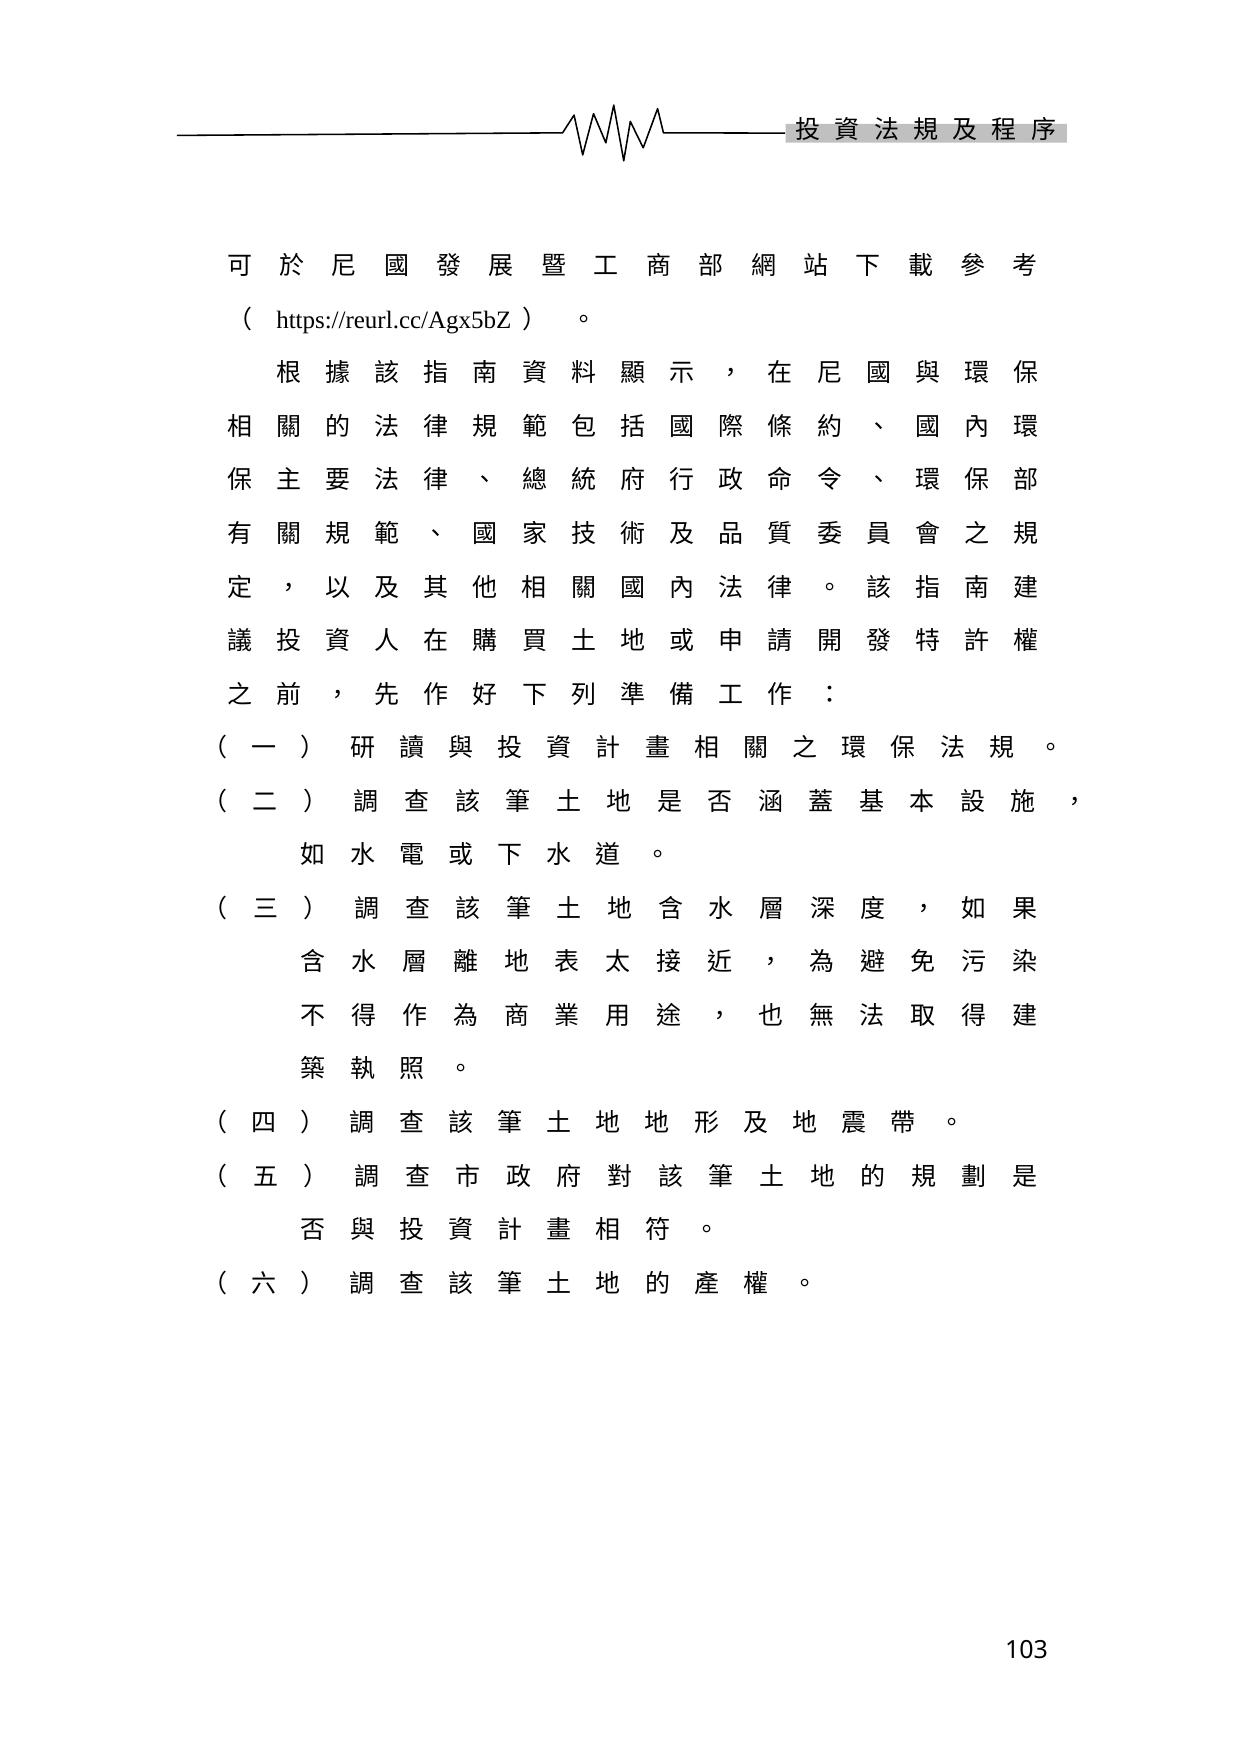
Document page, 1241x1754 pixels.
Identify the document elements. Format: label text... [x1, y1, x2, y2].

text （五）調查市政府對該筆土地的規劃是否與投資計畫相符。 [202, 1147, 1063, 1254]
text （六）調查該筆土地的產權。 [202, 1254, 1063, 1308]
text （一）研讀與投資計畫相關之環保法規。 [202, 719, 1063, 773]
text （三）調查該筆土地含水層深度，如果含水層離地表太接近，為避免污染不得作為商業用途，也無法取得建築執照。 [202, 880, 1063, 1094]
text （二）調查該筆土地是否涵蓋基本設施，如水電或下水道。 [202, 773, 1063, 880]
text 根據該指南資料顯示，在尼國與環保相關的法律規範包括國際條約、國內環保主要法律、總統府行政命令、環保部有關規範、國家技術及品質委員會之規定，以及其他相關國內法律。該指南建議投資人在購買土地或申請開發特許權之前，先作好下列準備工作： [219, 344, 1063, 719]
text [219, 237, 1063, 344]
text （四）調查該筆土地地形及地震帶。 [202, 1094, 1063, 1147]
